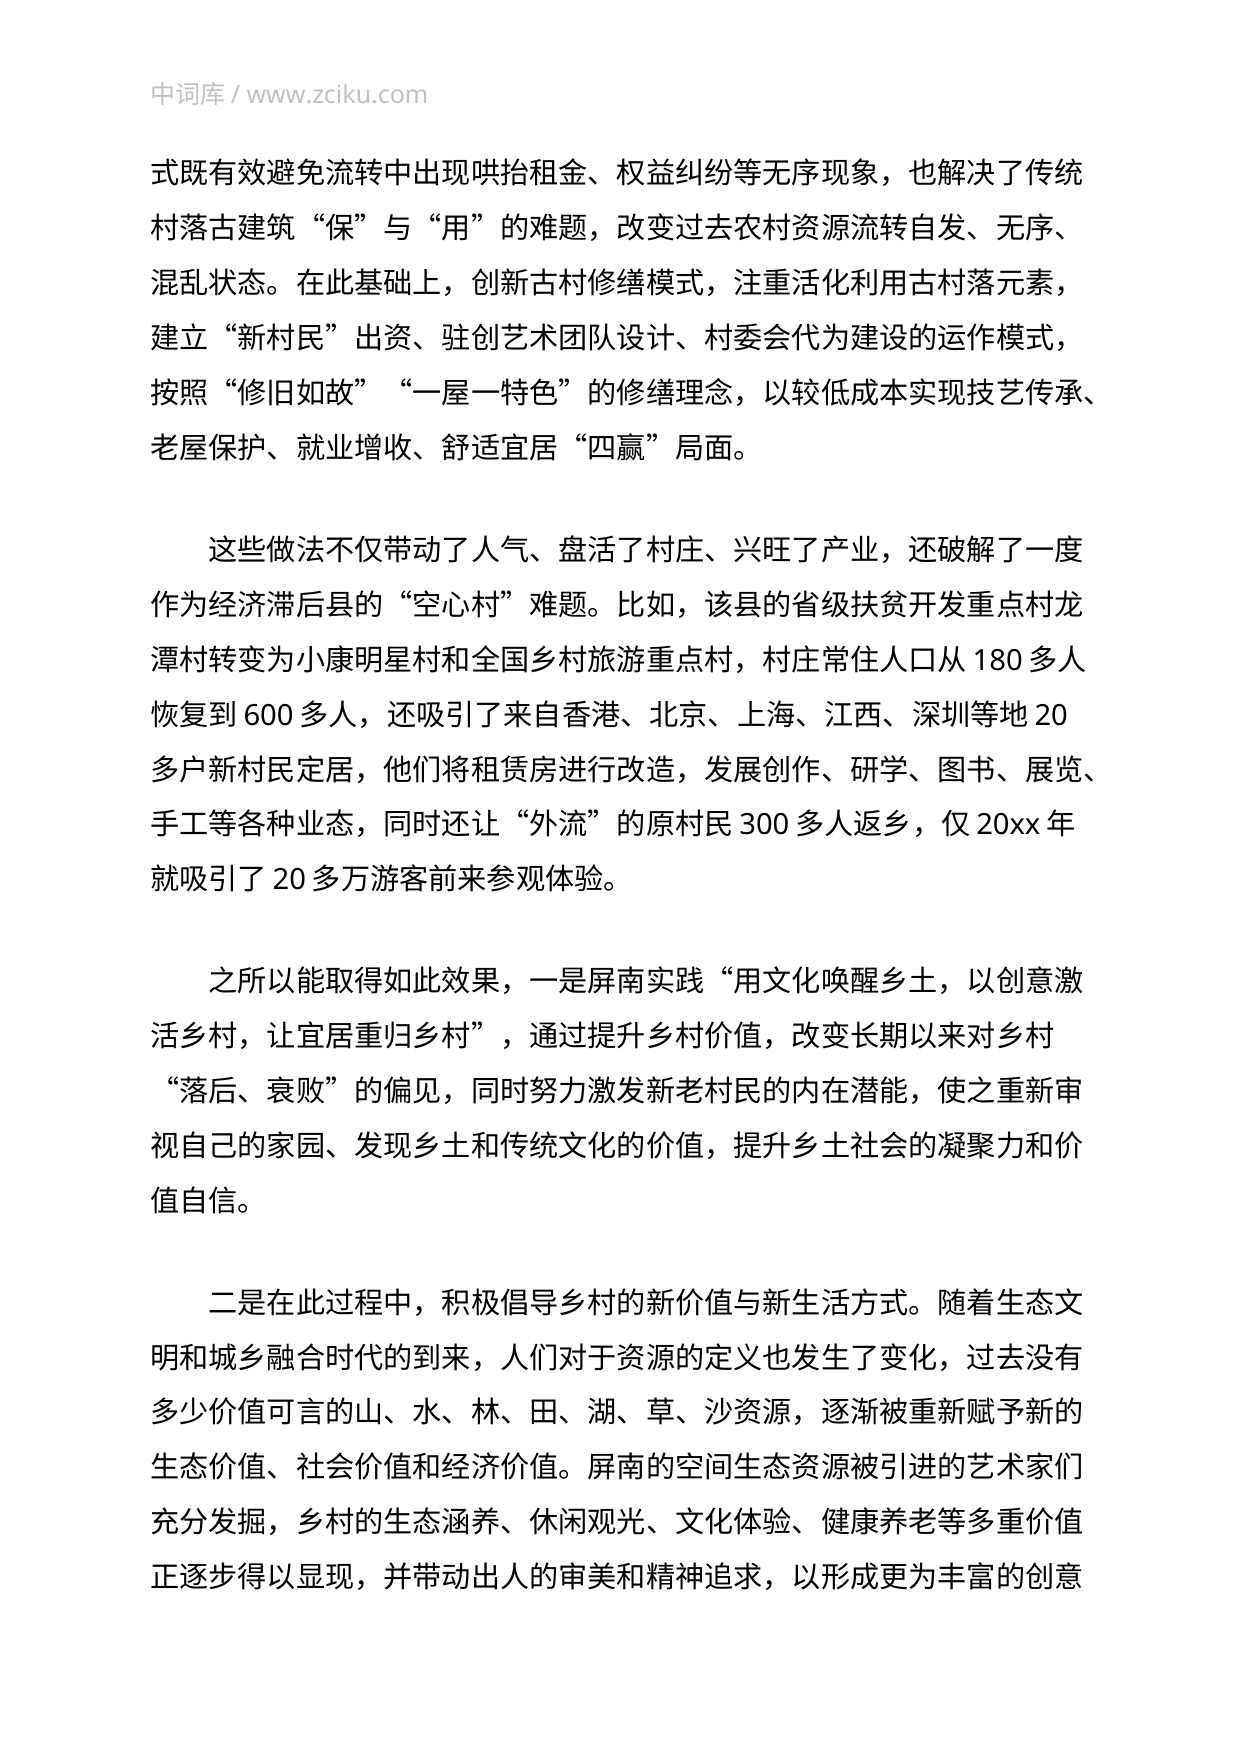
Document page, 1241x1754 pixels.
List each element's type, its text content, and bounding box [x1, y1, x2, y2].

text 之所以能取得如此效果，一是屏南实践“用文化唤醒乡土，以创意激活乡村，让宜居重归乡村”，通过提升乡村价值，改变长期以来对乡村“落后、衰败”的偏见，同时努力激发新老村民的内在潜能，使之重新审视自己的家园、发现乡土和传统文化的价值，提升乡土社会的凝聚力和价值自信。 [150, 958, 1090, 1220]
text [150, 1279, 1090, 1596]
text 这些做法不仅带动了人气、盘活了村庄、兴旺了产业，还破解了一度作为经济滞后县的“空心村”难题。比如，该县的省级扶贫开发重点村龙潭村转变为小康明星村和全国乡村旅游重点村，村庄常住人口从180多人恢复到600多人，还吸引了来自香港、北京、上海、江西、深圳等地20多户新村民定居，他们将租赁房进行改造，发展创作、研学、图书、展览、手工等各种业态，同时还让“外流”的原村民300多人返乡，仅20xx年就吸引了20多万游客前来参观体验。 [150, 526, 1090, 898]
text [150, 150, 1090, 467]
